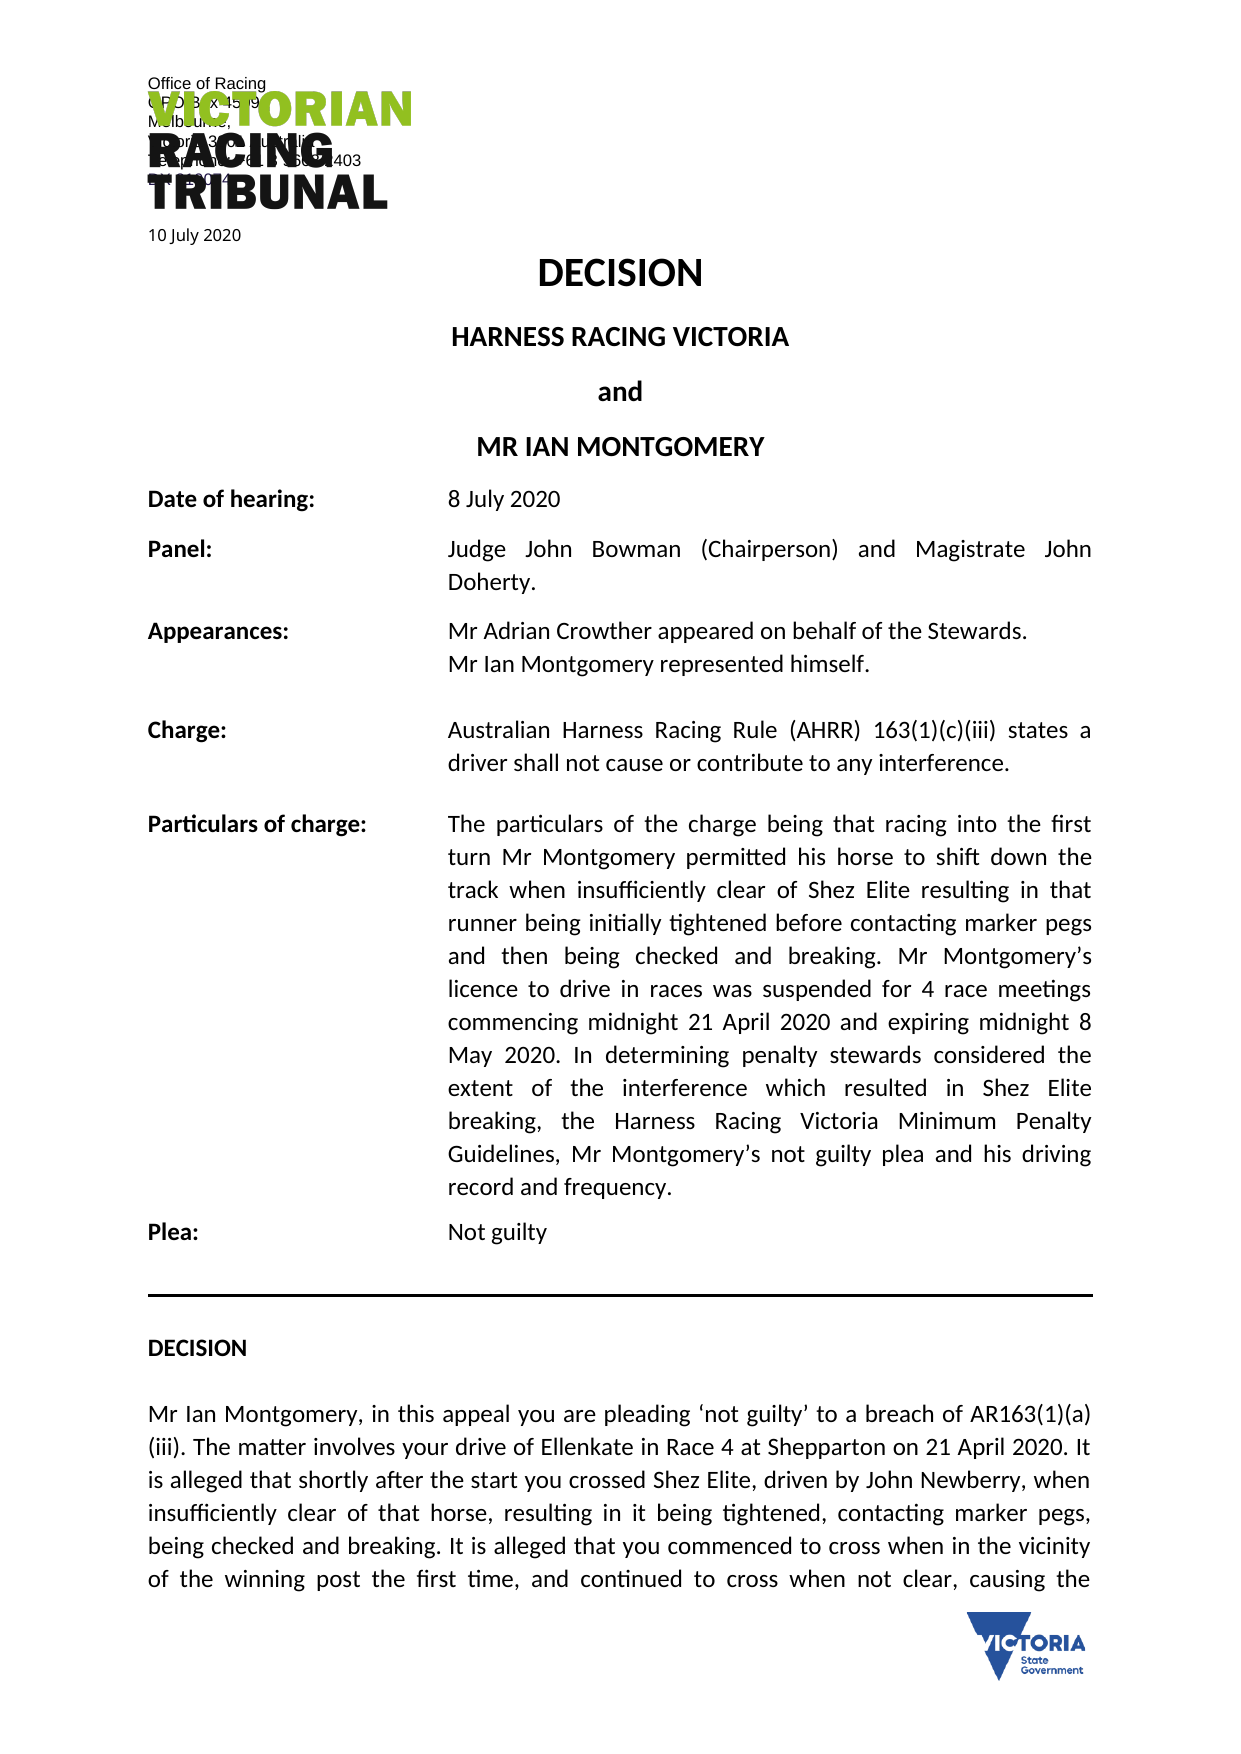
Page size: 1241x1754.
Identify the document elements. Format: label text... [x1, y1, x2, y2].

text Plea: Not guilty [148, 1216, 1093, 1247]
text HARNESS RACING VICTORIA [148, 318, 1093, 353]
text Charge: Australian Harness Racing Rule (AHRR) 163(1)(c)(iii) states a driver shall not cause or contribute to any interference. [148, 714, 1093, 777]
text Mr Ian Montgomery represented himself. [448, 648, 1093, 679]
picture [966, 1612, 1086, 1681]
text Date of hearing: 8 July 2020 [148, 483, 1093, 514]
text Appearances: Mr Adrian Crowther appeared on behalf of the Stewards. [148, 615, 1093, 646]
text Particulars of charge: The particulars of the charge being that racing into the first turn Mr Montgomery permitted his horse to shift down the track when insufficiently clear of Shez Elite resulting in that runner being initially tightened before contacting marker pegs and then being checked and breaking. Mr Montgomery’s licence to drive in races was suspended for 4 race meetings commencing midnight 21 April 2020 and expiring midnight 8 May 2020. In determining penalty stewards considered the extent of the interference which resulted in Shez Elite breaking, the Harness Racing Victoria Minimum Penalty Guidelines, Mr Montgomery’s not guilty plea and his driving record and frequency. [148, 808, 1093, 1201]
text Panel: Judge John Bowman (Chairperson) and Magistrate John Doherty. [148, 533, 1093, 596]
text and [148, 373, 1093, 408]
text MR IAN MONTGOMERY [148, 428, 1093, 464]
picture [132, 70, 425, 224]
text 10 July 2020 [148, 223, 1093, 246]
text DECISION [148, 246, 1093, 297]
text DECISION [148, 1332, 1093, 1363]
